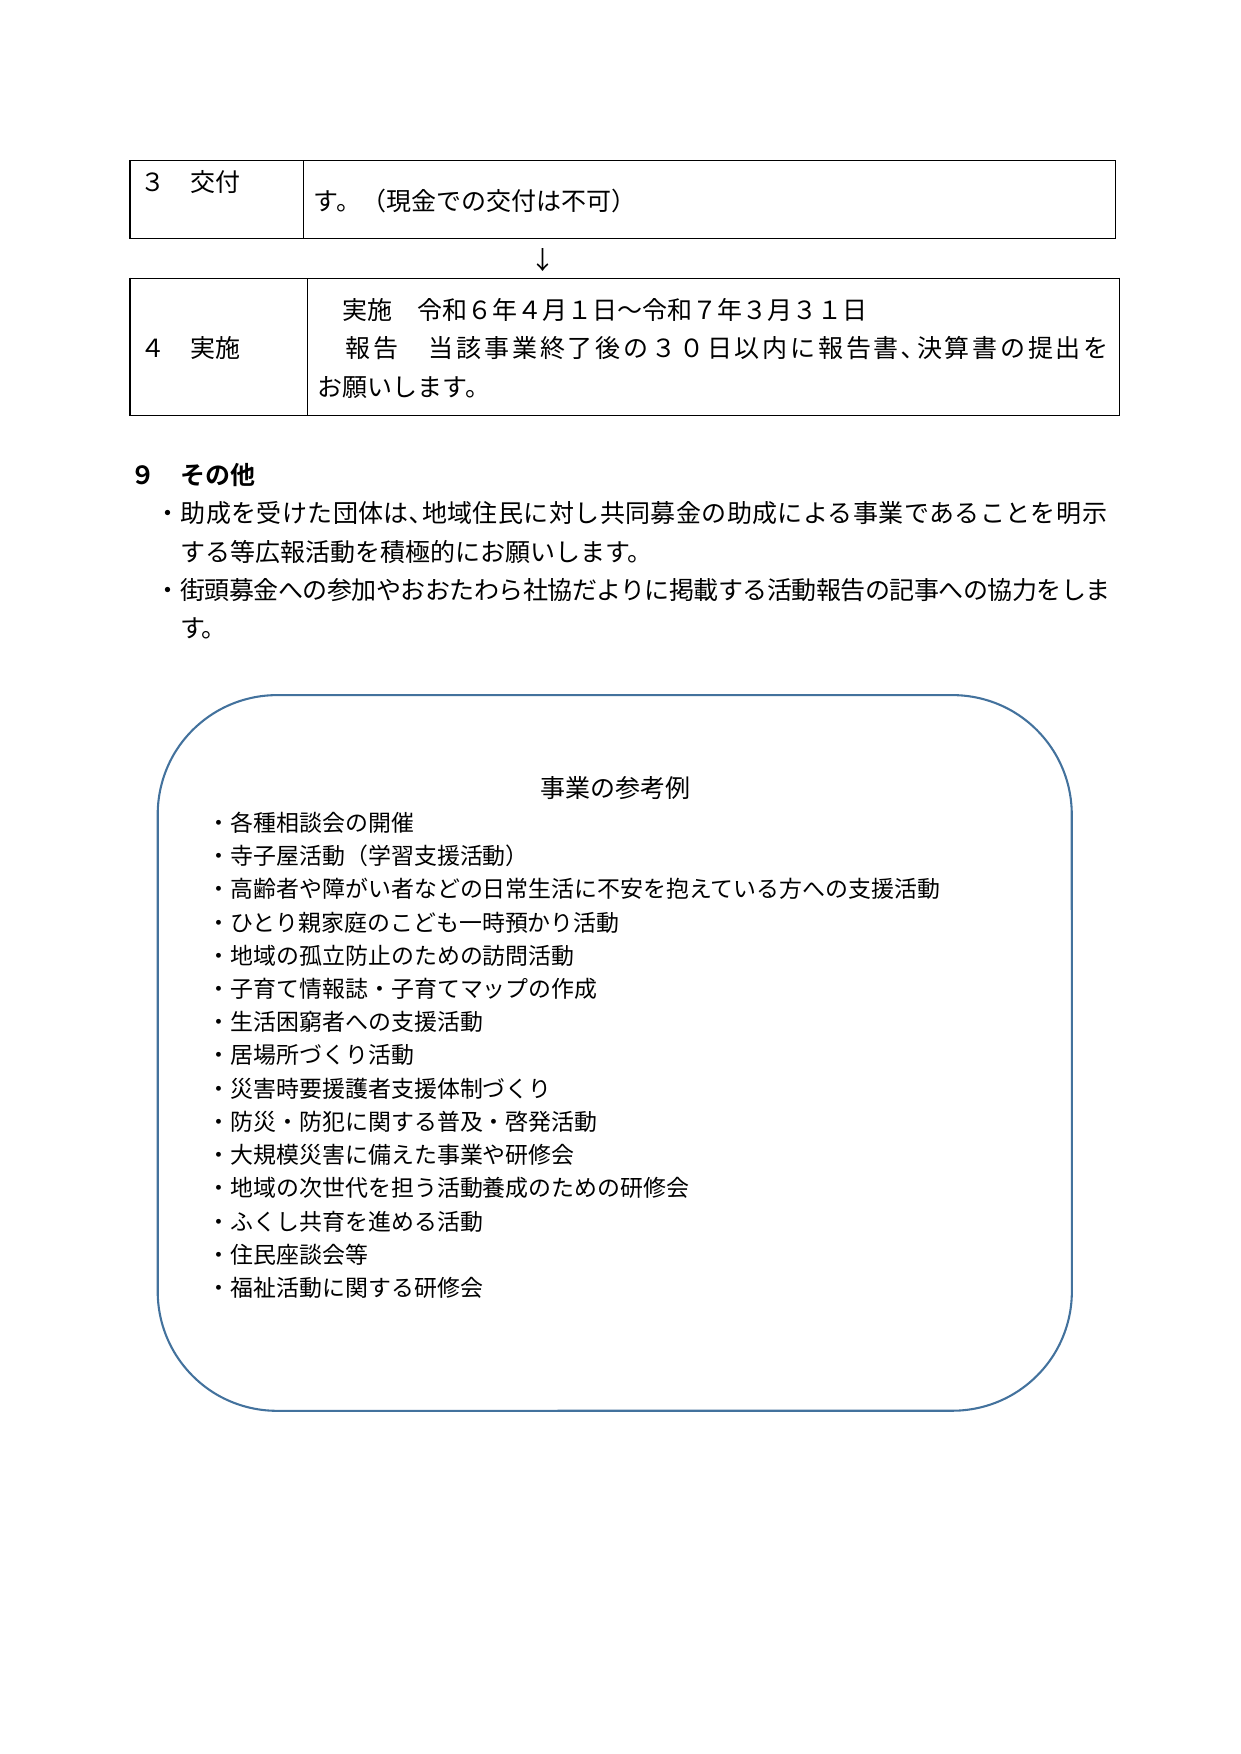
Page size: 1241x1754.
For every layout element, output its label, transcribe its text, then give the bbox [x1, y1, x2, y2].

table_header 実施 令和６年４月１日～令和７年３月３１日 報告 当該事業終了後の３０日以内に報告書､決算書の提出を お願いします。 [308, 279, 1119, 415]
text ・街頭募金への参加やおおたわら社協だよりに掲載する活動報告の記事への協力をします。 [155, 569, 1110, 646]
text ９ その他 [130, 454, 1110, 493]
table_header ４ 実施 [131, 279, 307, 415]
text ・助成を受けた団体は､地域住民に対し共同募金の助成による事業であることを明示する等広報活動を積極的にお願いします。 [155, 493, 1110, 569]
text ↓ [130, 239, 1110, 277]
table_header ３ 交付 [131, 161, 303, 238]
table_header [304, 161, 1115, 238]
